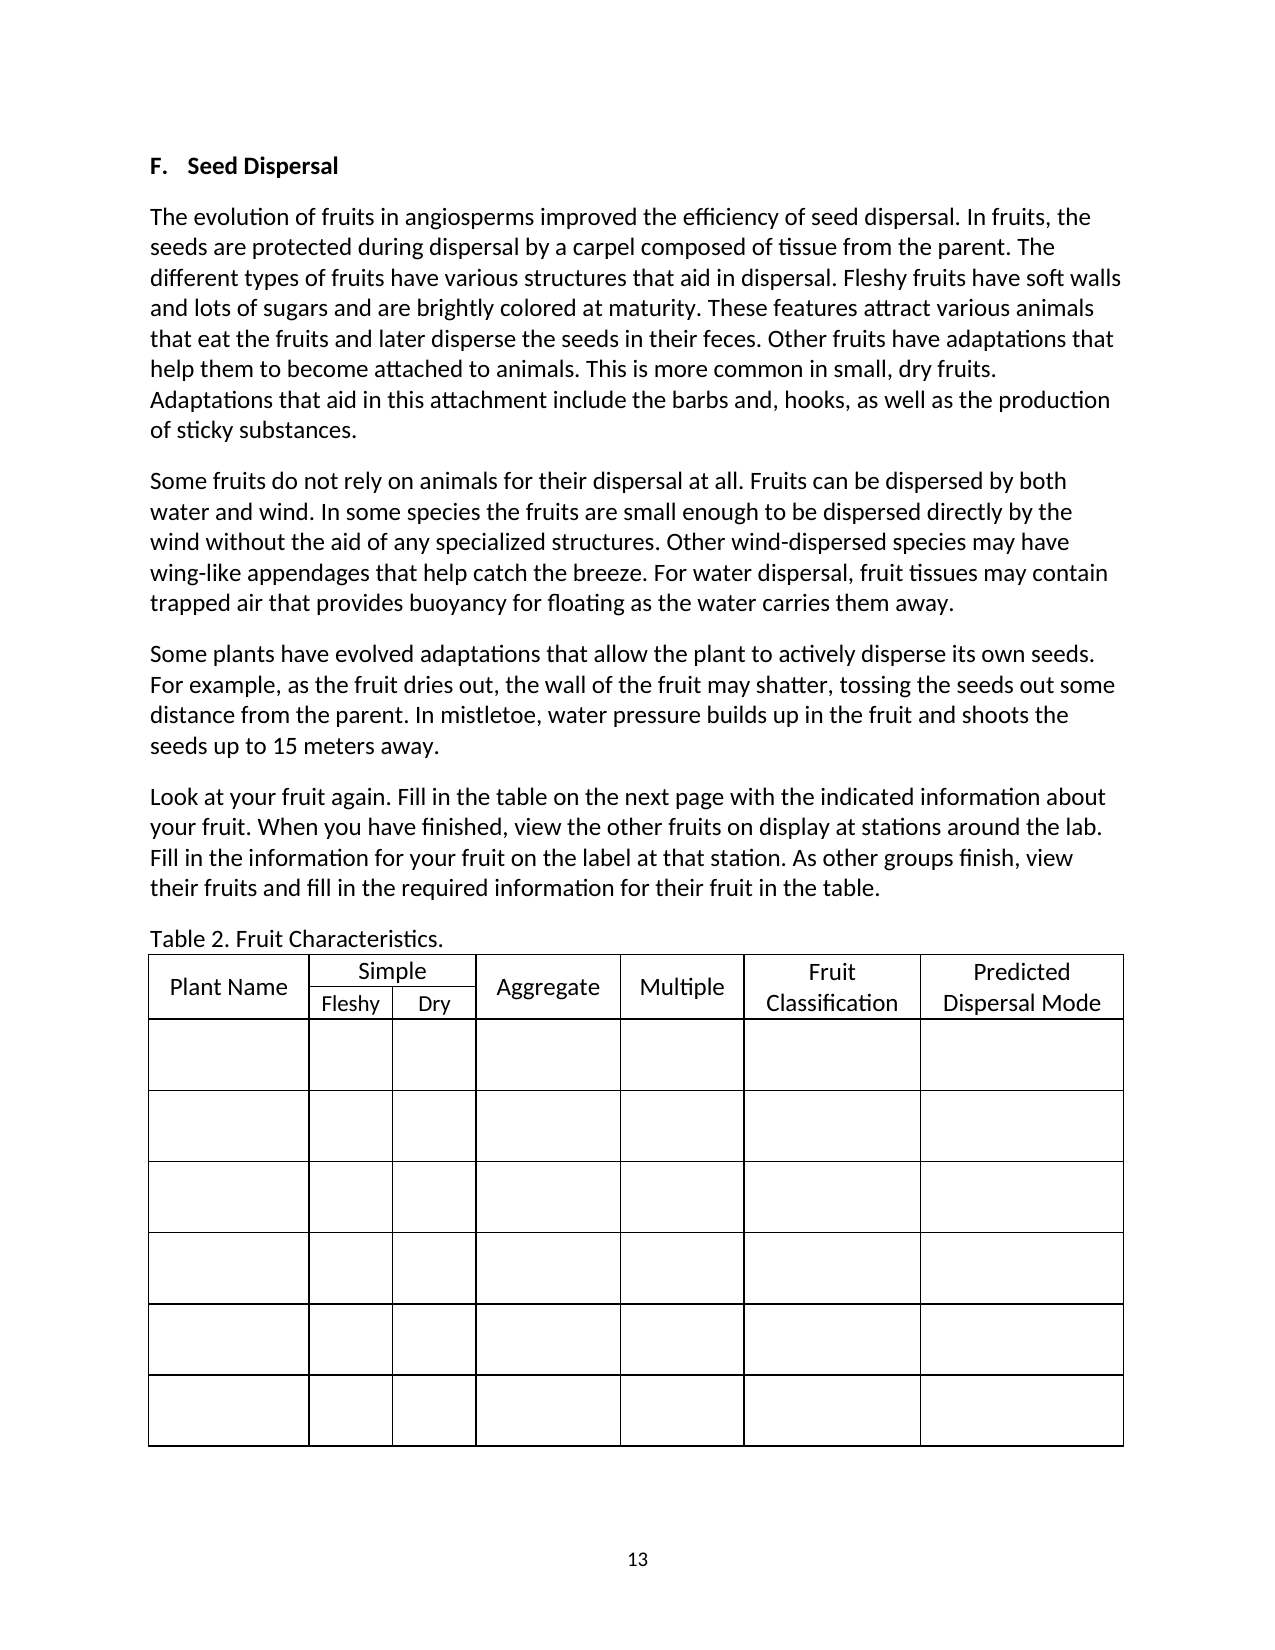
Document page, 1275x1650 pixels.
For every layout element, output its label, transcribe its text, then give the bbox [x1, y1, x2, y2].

table_cell [921, 1376, 1123, 1445]
table_cell Dry [393, 987, 475, 1018]
table_cell [149, 1020, 308, 1089]
table_cell [921, 1020, 1123, 1089]
table_cell [621, 1162, 743, 1232]
table_cell [745, 1020, 920, 1089]
table_cell Fleshy [310, 987, 392, 1018]
table_cell [477, 1091, 620, 1161]
table_header Aggregate [477, 955, 620, 1018]
list Seed Dispersal [150, 150, 1125, 181]
table_cell [310, 1305, 392, 1374]
table_cell [393, 1162, 475, 1232]
table_cell [149, 1091, 308, 1161]
text Look at your fruit again. Fill in the table on the next page with the indicated information about your fruit. When you have finished, view the other fruits on display at stations around the lab. Fill in the information for your fruit on the label at that station. As other groups finish, view their fruits and fill in the required information for their fruit in the table. [150, 781, 1125, 903]
table_cell [621, 1376, 743, 1445]
table_cell [621, 1305, 743, 1374]
text Some plants have evolved adaptations that allow the plant to actively disperse its own seeds. For example, as the fruit dries out, the wall of the fruit may shatter, tossing the seeds out some distance from the parent. In mistletoe, water pressure builds up in the fruit and shoots the seeds up to 15 meters away. [150, 638, 1125, 760]
table_cell [393, 1091, 475, 1161]
table_cell [477, 1376, 620, 1445]
table_cell [621, 1091, 743, 1161]
table_cell [393, 1376, 475, 1445]
table_header Predicted Dispersal Mode [921, 955, 1123, 1018]
table_cell [310, 1376, 392, 1445]
table_cell [149, 1233, 308, 1303]
table_cell [149, 1305, 308, 1374]
table_cell [477, 1233, 620, 1303]
table_header Simple [310, 955, 475, 986]
table_header Plant Name [149, 955, 308, 1018]
text Some fruits do not rely on animals for their dispersal at all. Fruits can be dispersed by both water and wind. In some species the fruits are small enough to be dispersed directly by the wind without the aid of any specialized structures. Other wind-dispersed species may have wing-like appendages that help catch the breeze. For water dispersal, fruit tissues may contain trapped air that provides buoyancy for floating as the water carries them away. [150, 465, 1125, 618]
table_header Multiple [621, 955, 743, 1018]
table_cell [621, 1233, 743, 1303]
table_cell [921, 1233, 1123, 1303]
table_header Fruit Classification [745, 955, 920, 1018]
table_cell [310, 1162, 392, 1232]
table_cell [149, 1376, 308, 1445]
table_cell [921, 1091, 1123, 1161]
table_cell [477, 1020, 620, 1089]
table_cell [393, 1020, 475, 1089]
table_cell [921, 1162, 1123, 1232]
table_cell [310, 1233, 392, 1303]
table_cell [310, 1020, 392, 1089]
table_cell [393, 1233, 475, 1303]
table_cell [745, 1091, 920, 1161]
table_cell [477, 1162, 620, 1232]
table_cell [745, 1162, 920, 1232]
table_cell [393, 1305, 475, 1374]
table_cell [310, 1091, 392, 1161]
table_cell [477, 1305, 620, 1374]
table_cell [745, 1376, 920, 1445]
table_cell [621, 1020, 743, 1089]
table_cell [149, 1162, 308, 1232]
table_cell [921, 1305, 1123, 1374]
text The evolution of fruits in angiosperms improved the efficiency of seed dispersal. In fruits, the seeds are protected during dispersal by a carpel composed of tissue from the parent. The different types of fruits have various structures that aid in dispersal. Fleshy fruits have soft walls and lots of sugars and are brightly colored at maturity. These features attract various animals that eat the fruits and later disperse the seeds in their feces. Other fruits have adaptations that help them to become attached to animals. This is more common in small, dry fruits. Adaptations that aid in this attachment include the barbs and, hooks, as well as the production of sticky substances. [150, 201, 1125, 445]
table_cell [745, 1305, 920, 1374]
table_cell [745, 1233, 920, 1303]
text Table 2. Fruit Characteristics. [150, 923, 1125, 953]
